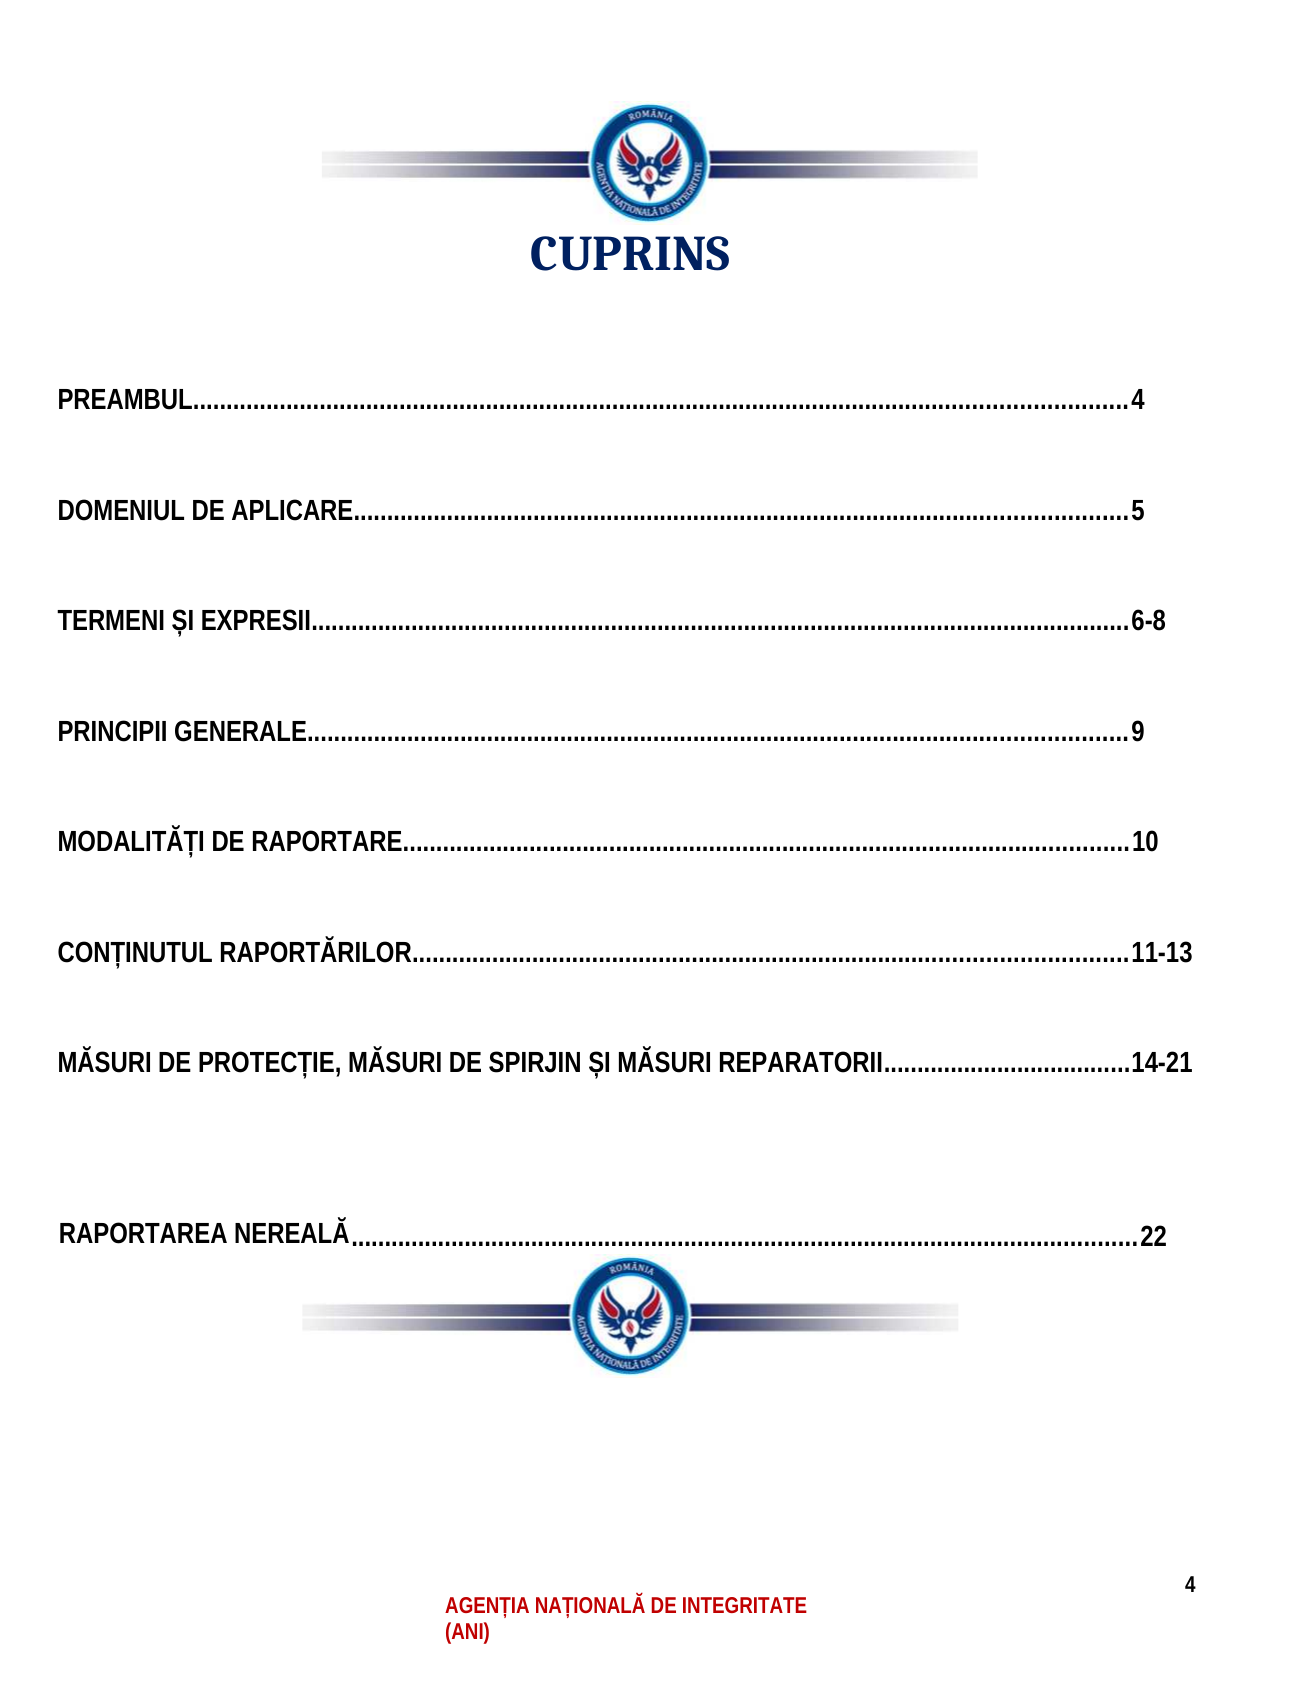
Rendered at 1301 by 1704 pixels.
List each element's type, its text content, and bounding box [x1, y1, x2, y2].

text MĂSURI DE PROTECȚIE, MĂSURI DE SPIRJIN ȘI MĂSURI REPARATORII 14-21 [57, 1046, 1203, 1079]
picture [302, 1254, 959, 1378]
picture [321, 101, 978, 225]
text PRINCIPII GENERALE 9 [57, 714, 1203, 747]
text CONȚINUTUL RAPORTĂRILOR 11-13 [57, 935, 1203, 968]
subtitle CUPRINS [57, 225, 1203, 282]
text PREAMBUL 4 [57, 382, 1203, 416]
text TERMENI ȘI EXPRESII 6-8 [57, 603, 1203, 637]
text MODALITĂȚI DE RAPORTARE 10 [57, 824, 1203, 858]
text DOMENIUL DE APLICARE 5 [57, 493, 1203, 526]
